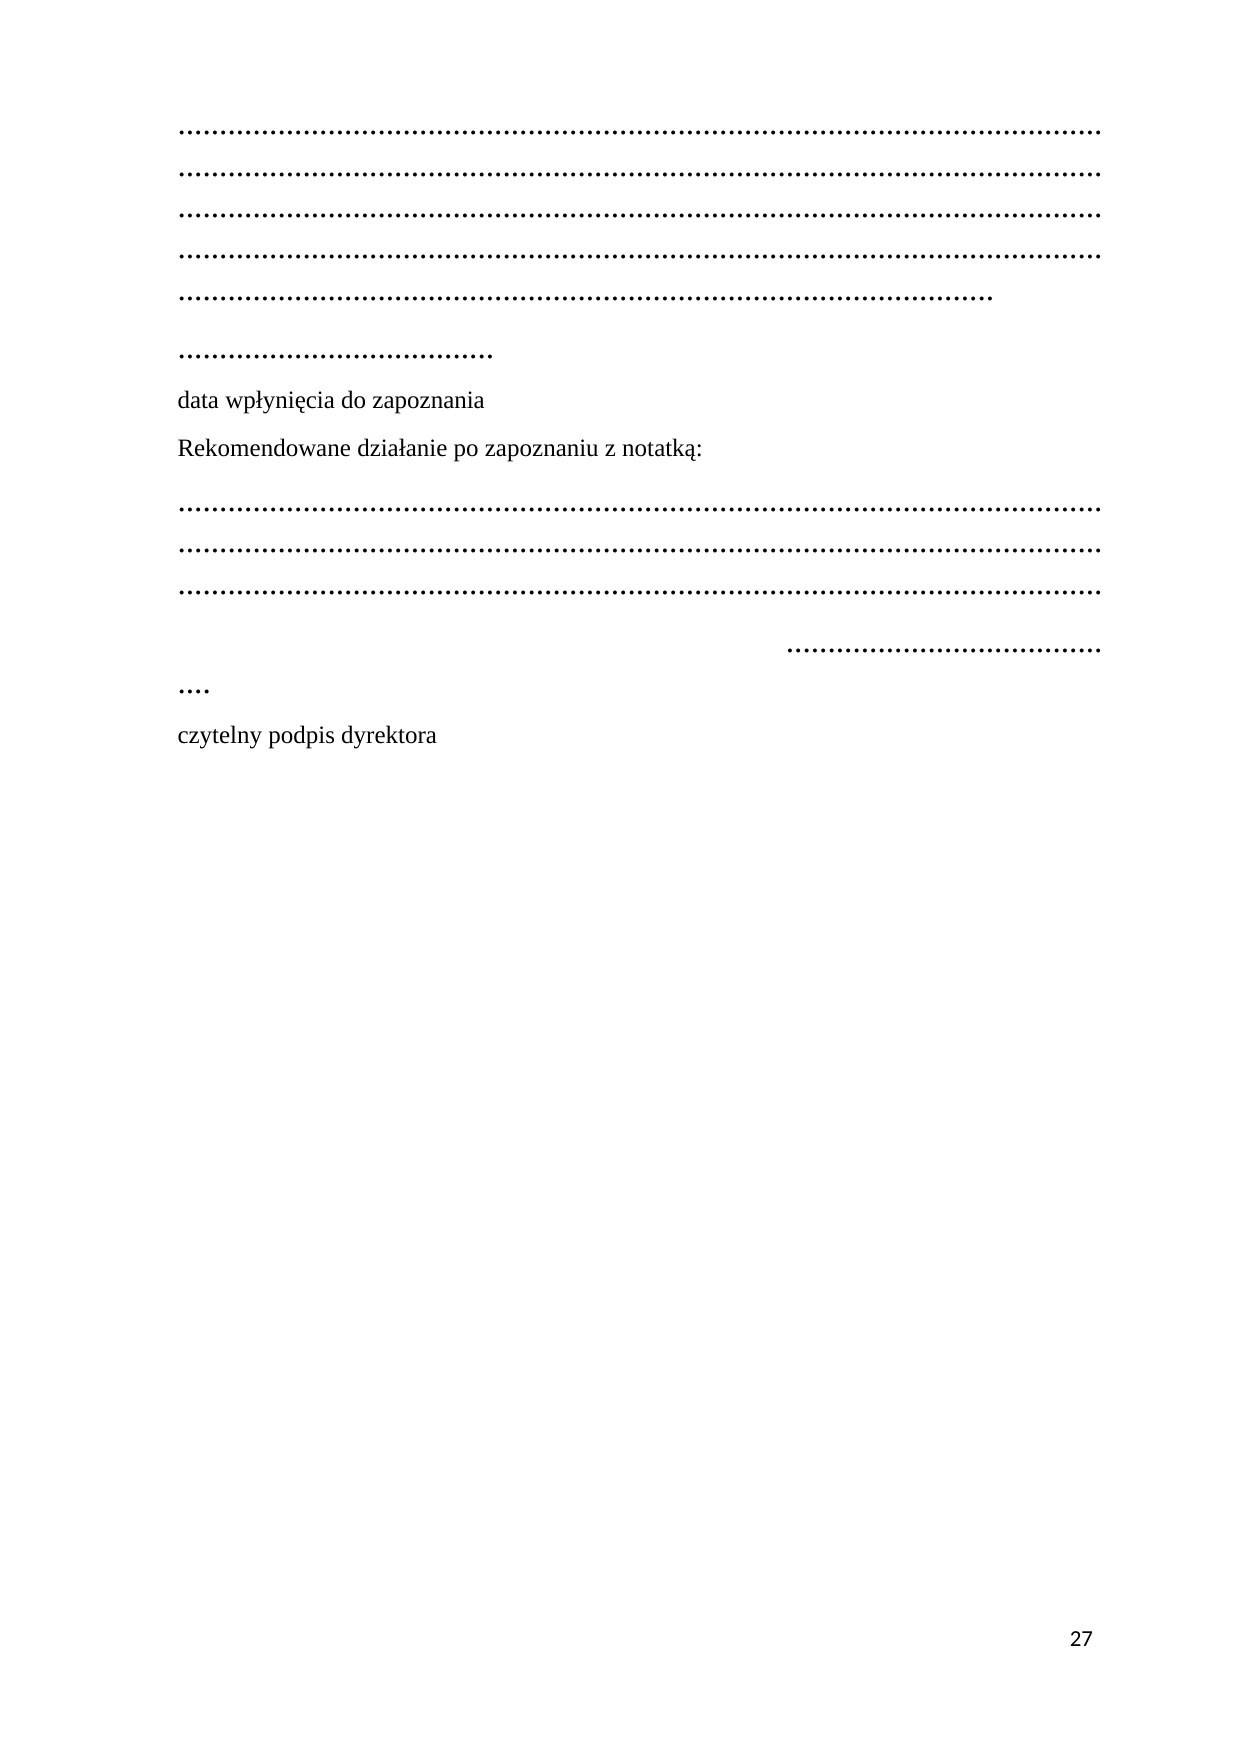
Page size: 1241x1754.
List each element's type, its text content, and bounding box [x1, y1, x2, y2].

text Rekomendowane działanie po zapoznaniu z notatką: [177, 433, 1107, 461]
text ...................................... [177, 327, 1107, 365]
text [177, 103, 1107, 307]
text data wpłynięcia do zapoznania [177, 385, 1107, 414]
text czytelny podpis dyrektora [177, 720, 1107, 749]
text .......................................... [177, 621, 1107, 701]
text ............................................................................................................................................................................................................................................................................................................................................. [177, 480, 1107, 601]
